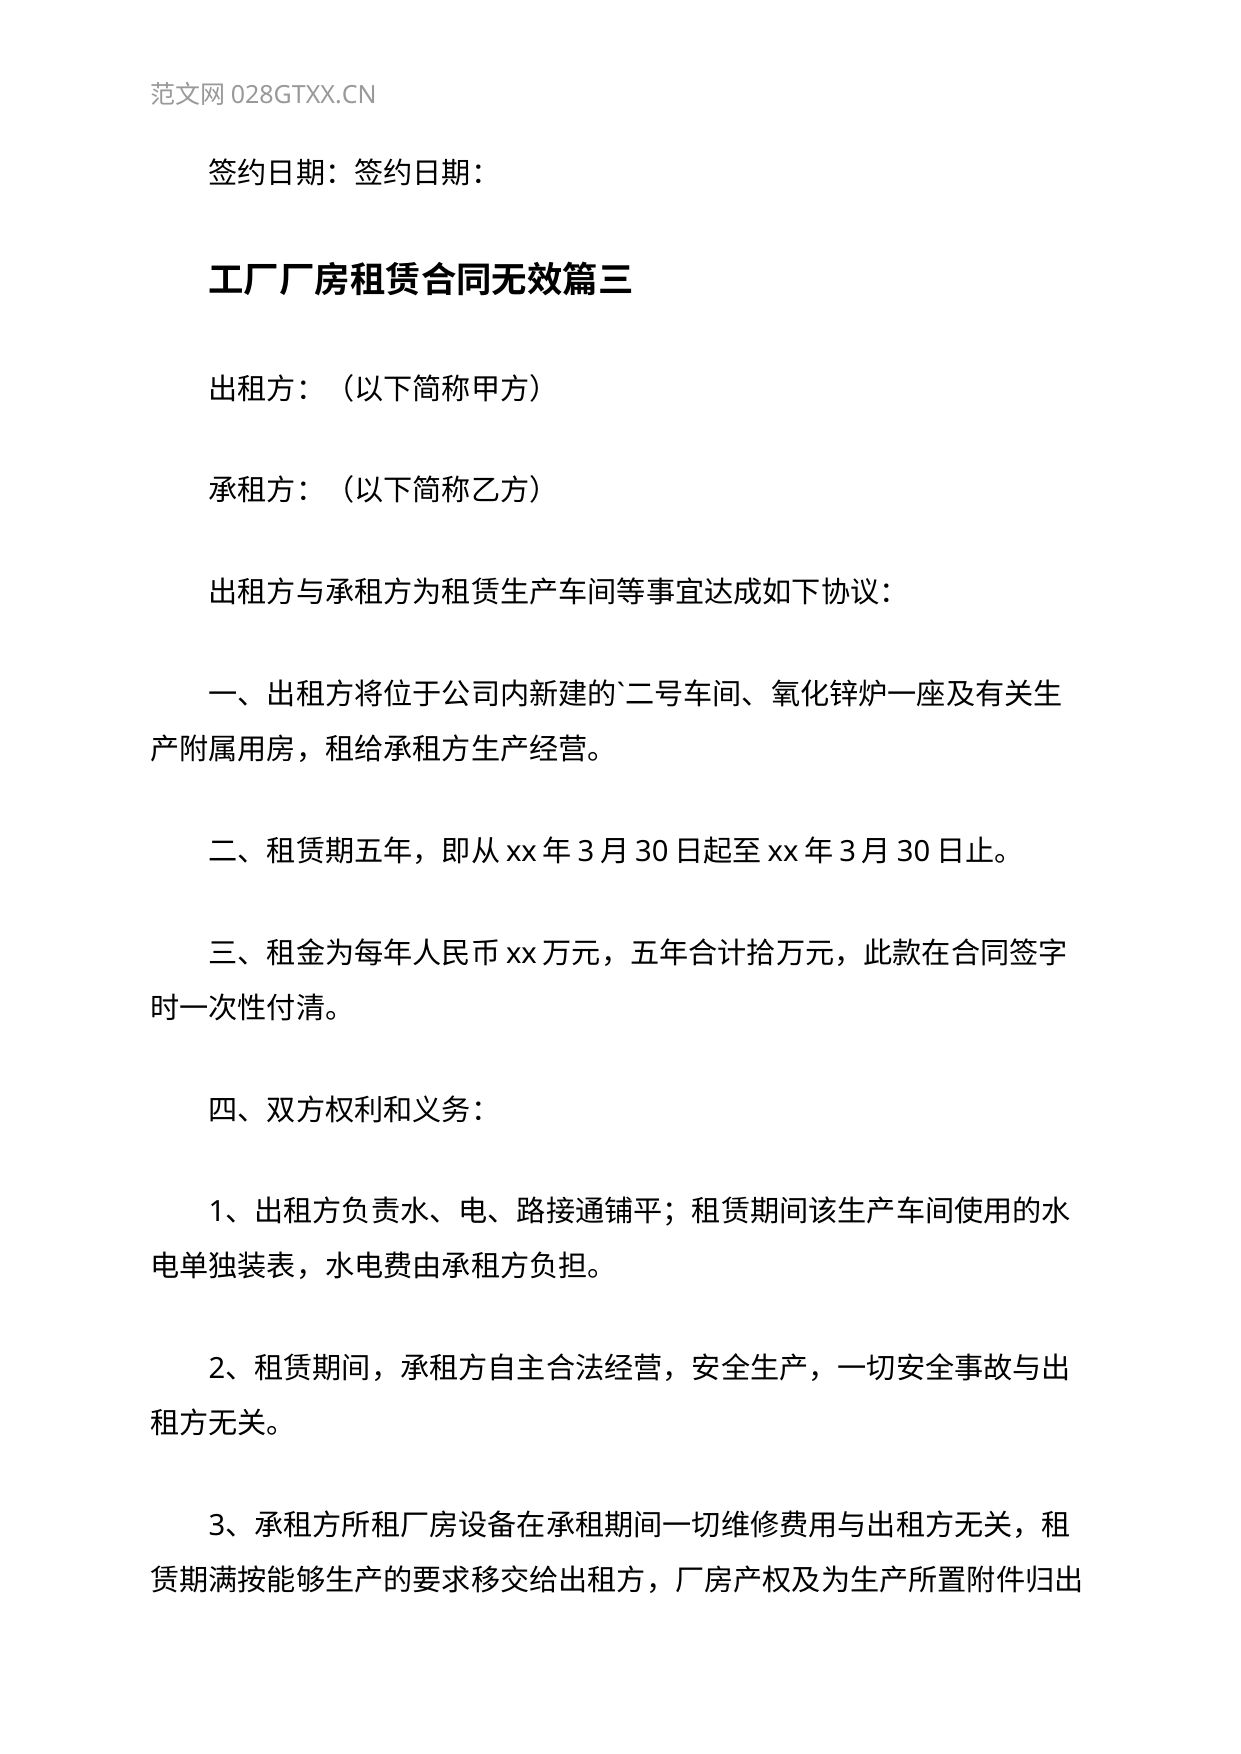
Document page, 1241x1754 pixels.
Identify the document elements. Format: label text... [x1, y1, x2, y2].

text 承租方：（以下简称乙方） [150, 467, 1090, 509]
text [150, 1501, 1090, 1599]
text 签约日期：签约日期： [150, 150, 1090, 192]
text 出租方：（以下简称甲方） [150, 365, 1090, 407]
text 一、出租方将位于公司内新建的`二号车间、氧化锌炉一座及有关生产附属用房，租给承租方生产经营。 [150, 671, 1090, 768]
text 2、租赁期间，承租方自主合法经营，安全生产，一切安全事故与出租方无关。 [150, 1344, 1090, 1442]
text 三、租金为每年人民币xx万元，五年合计拾万元，此款在合同签字时一次性付清。 [150, 929, 1090, 1027]
text 二、租赁期五年，即从xx年3月30日起至xx年3月30日止。 [150, 827, 1090, 870]
text 工厂厂房租赁合同无效篇三 [150, 252, 1090, 303]
text 1、出租方负责水、电、路接通铺平；租赁期间该生产车间使用的水电单独装表，水电费由承租方负担。 [150, 1188, 1090, 1285]
text 四、双方权利和义务： [150, 1086, 1090, 1128]
text 出租方与承租方为租赁生产车间等事宜达成如下协议： [150, 569, 1090, 611]
